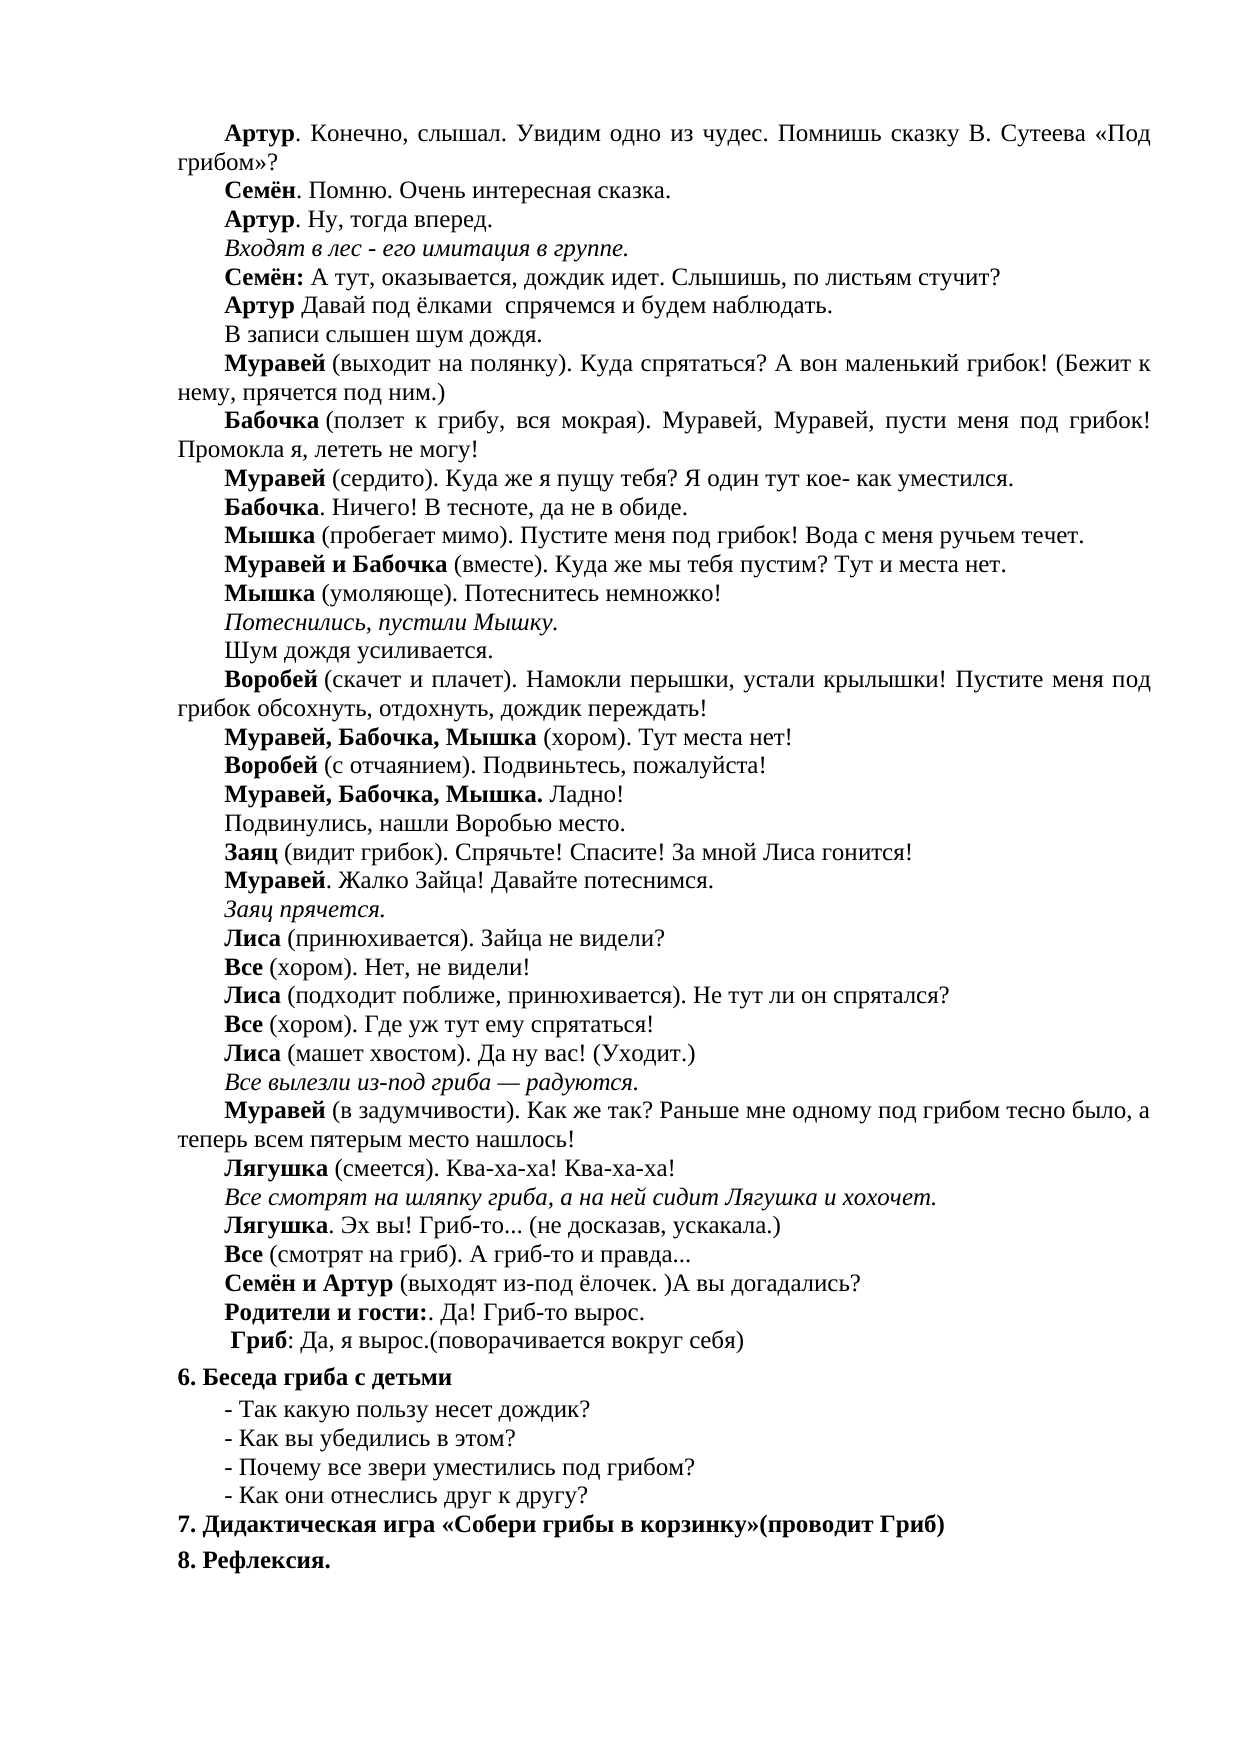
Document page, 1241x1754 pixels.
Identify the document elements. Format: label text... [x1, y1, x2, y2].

text Входят в лес - его имитация в группе. [177, 233, 1152, 262]
text Воробей (с отчаянием). Подвиньтесь, пожалуйста! [177, 751, 1152, 779]
text Муравей, Бабочка, Мышка. Ладно! [177, 779, 1152, 808]
text Семён. Помню. Очень интересная сказка. [177, 176, 1152, 204]
text В записи слышен шум дождя. [177, 319, 1152, 348]
text Артур Давай под ёлками спрячемся и будем наблюдать. [177, 291, 1152, 319]
text Все (хором). Нет, не видели! [177, 952, 1152, 981]
text Бабочка (ползет к грибу, вся мокрая). Муравей, Муравей, пусти меня под грибок! Промокла я, лететь не могу! [177, 406, 1152, 463]
text Семён: А тут, оказывается, дождик идет. Слышишь, по листьям стучит? [177, 262, 1152, 291]
text Родители и гости:. Да! Гриб-то вырос. [177, 1297, 1152, 1326]
text Все (хором). Где уж тут ему спрятаться! [177, 1009, 1152, 1038]
text Мышка (умоляюще). Потеснитесь немножко! [177, 578, 1152, 607]
text Воробей (скачет и плачет). Намокли перышки, устали крылышки! Пустите меня под грибок обсохнуть, отдохнуть, дождик переждать! [177, 664, 1152, 722]
text Артур. Ну, тогда вперед. [177, 204, 1152, 233]
text - Как вы убедились в этом? [177, 1423, 1152, 1452]
text Муравей (в задумчивости). Как же так? Раньше мне одному под грибом тесно было, а теперь всем пятерым место нашлось! [177, 1096, 1152, 1153]
text - Так какую пользу несет дождик? [177, 1394, 1152, 1423]
text Артур. Конечно, слышал. Увидим одно из чудес. Помнишь сказку В. Сутеева «Под грибом»? [177, 118, 1152, 176]
text Муравей (выходит на полянку). Куда спрятаться? А вон маленький грибок! (Бежит к нему, прячется под ним.) [177, 348, 1152, 406]
text 7. Дидактическая игра «Собери грибы в корзинку»(проводит Гриб) [177, 1509, 1152, 1538]
text Семён и Артур (выходят из-под ёлочек. )А вы догадались? [177, 1268, 1152, 1297]
text Лягушка (смеется). Ква-ха-ха! Ква-ха-ха! [177, 1153, 1152, 1182]
text Лиса (машет хвостом). Да ну вас! (Уходит.) [177, 1038, 1152, 1067]
text - Как они отнеслись друг к другу? [177, 1480, 1152, 1509]
text Лягушка. Эх вы! Гриб-то... (не досказав, ускакала.) [177, 1211, 1152, 1239]
text 6. Беседа гриба с детьми [177, 1362, 1152, 1391]
text Муравей. Жалко Зайца! Давайте потеснимся. [177, 866, 1152, 894]
text - Почему все звери уместились под грибом? [177, 1452, 1152, 1480]
text 8. Рефлексия. [177, 1546, 1152, 1574]
text Все (смотрят на гриб). А гриб-то и правда... [177, 1239, 1152, 1268]
text Мышка (пробегает мимо). Пустите меня под грибок! Вода с меня ручьем течет. [177, 521, 1152, 549]
text Лиса (подходит поближе, принюхивается). Не тут ли он спрятался? [177, 981, 1152, 1009]
text Муравей, Бабочка, Мышка (хором). Тут места нет! [177, 722, 1152, 751]
text Потеснились, пустили Мышку. [177, 607, 1152, 636]
text Муравей (сердито). Куда же я пущу тебя? Я один тут кое- как уместился. [177, 463, 1152, 492]
text Бабочка. Ничего! В тесноте, да не в обиде. [177, 492, 1152, 521]
text Заяц прячется. [177, 894, 1152, 923]
text Шум дождя усиливается. [177, 636, 1152, 664]
text Заяц (видит грибок). Спрячьте! Спасите! За мной Лиса гонится! [177, 837, 1152, 866]
text Муравей и Бабочка (вместе). Куда же мы тебя пустим? Тут и места нет. [177, 549, 1152, 578]
text Подвинулись, нашли Воробью место. [177, 808, 1152, 837]
text Все смотрят на шляпку гриба, а на ней сидит Лягушка и хохочет. [177, 1182, 1152, 1211]
text Лиса (принюхивается). Зайца не видели? [177, 923, 1152, 952]
text Гриб: Да, я вырос.(поворачивается вокруг себя) [177, 1326, 1152, 1354]
text Все вылезли из-под гриба — радуются. [177, 1067, 1152, 1096]
